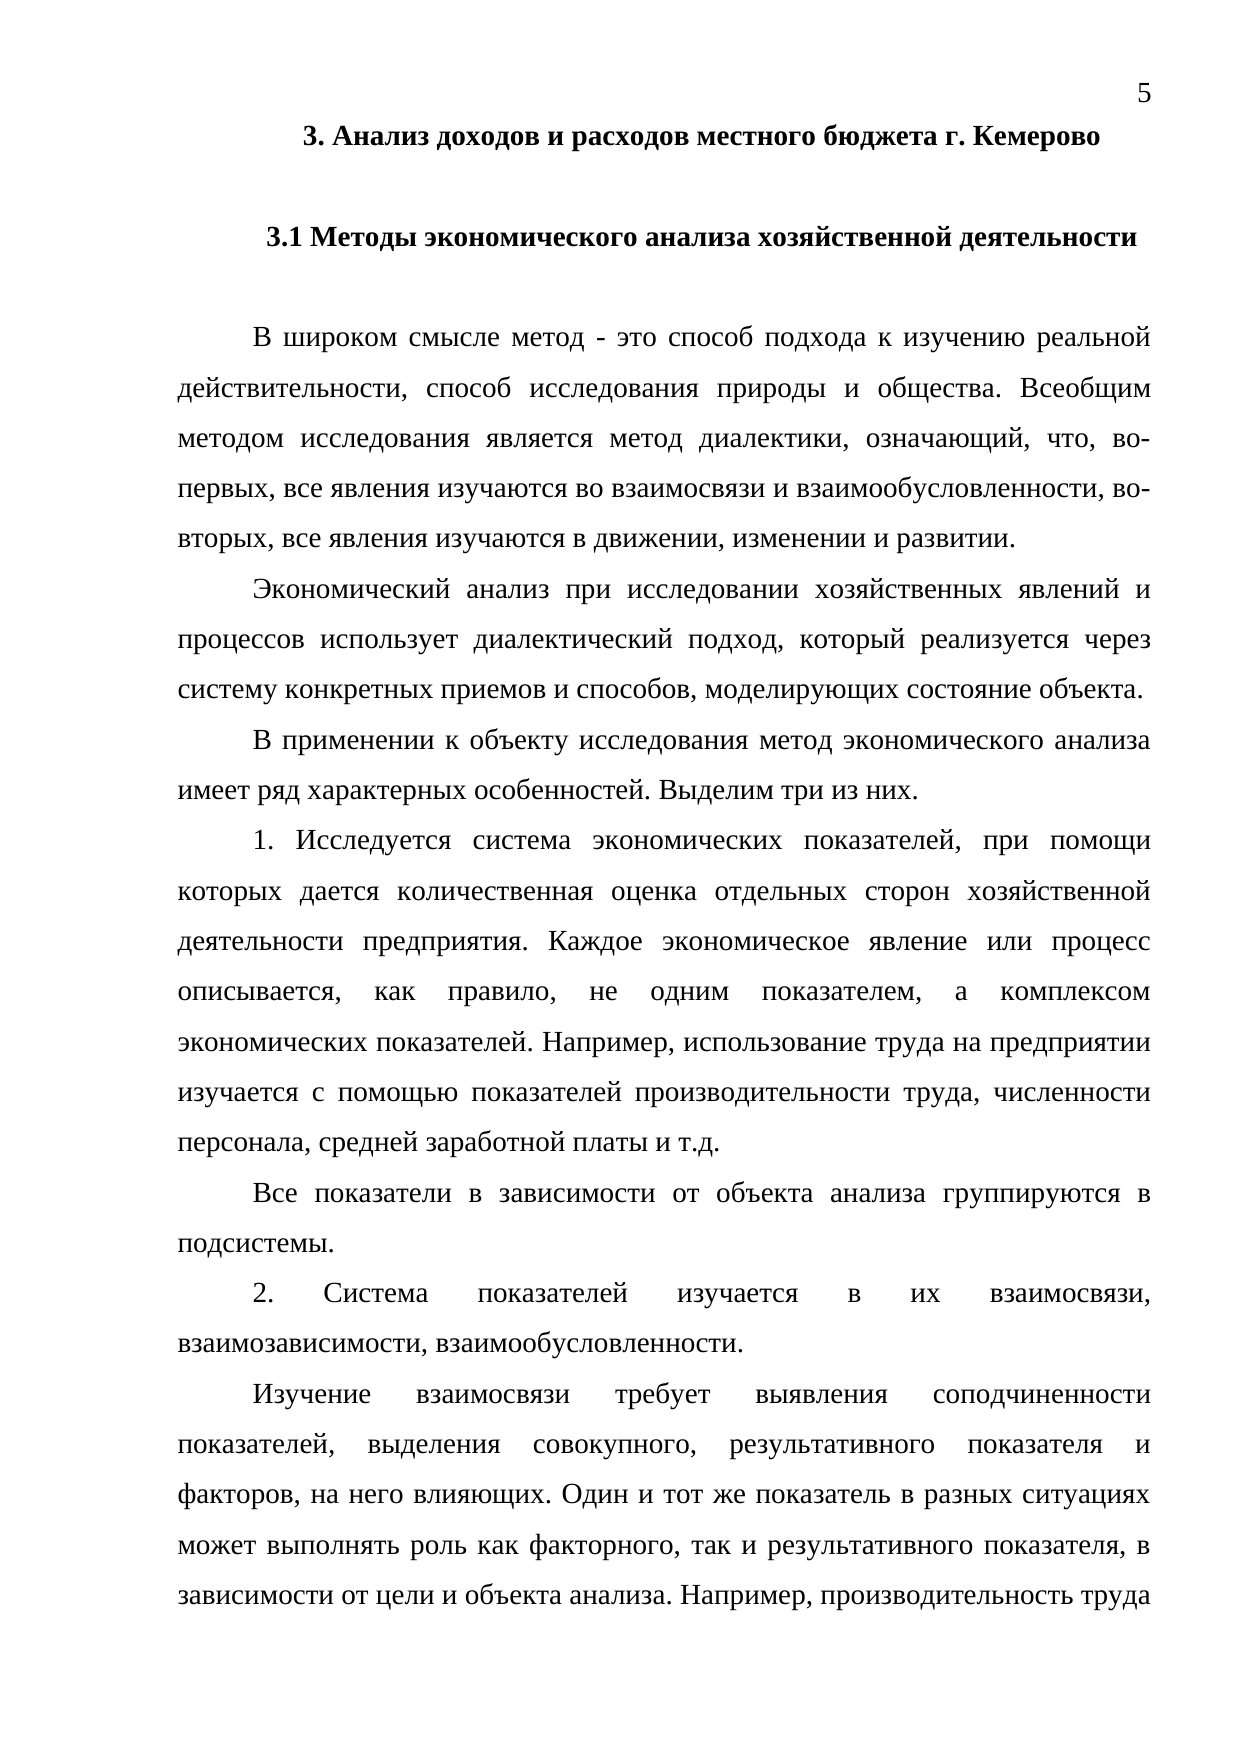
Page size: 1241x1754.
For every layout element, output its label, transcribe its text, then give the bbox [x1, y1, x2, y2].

text В применении к объекту исследования метод экономического анализа имеет ряд характерных особенностей. Выделим три из них. [177, 722, 1152, 806]
text Экономический анализ при исследовании хозяйственных явлений и процессов использует диалектический подход, который реализуется через систему конкретных приемов и способов, моделирующих состояние объекта. [177, 571, 1152, 705]
text 3. Анализ доходов и расходов местного бюджета г. Кемерово [177, 118, 1152, 152]
text 1. Исследуется система экономических показателей, при помощи которых дается количественная оценка отдельных сторон хозяйственной деятельности предприятия. Каждое экономическое явление или процесс описывается, как правило, не одним показателем, а комплексом экономических показателей. Например, использование труда на предприятии изучается с помощью показателей производительности труда, численности персонала, средней заработной платы и т.д. [177, 822, 1152, 1158]
text 3.1 Методы экономического анализа хозяйственной деятельности [177, 219, 1152, 252]
text Все показатели в зависимости от объекта анализа группируются в подсистемы. [177, 1175, 1152, 1258]
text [177, 1376, 1152, 1611]
text 2. Система показателей изучается в их взаимосвязи, взаимозависимости, взаимообусловленности. [177, 1275, 1152, 1359]
text В широком смысле метод - это способ подхода к изучению реальной действительности, способ исследования природы и общества. Всеобщим методом исследования является метод диалектики, означающий, что, во-первых, все явления изучаются во взаимосвязи и взаимообусловленности, во-вторых, все явления изучаются в движении, изменении и развитии. [177, 319, 1152, 554]
